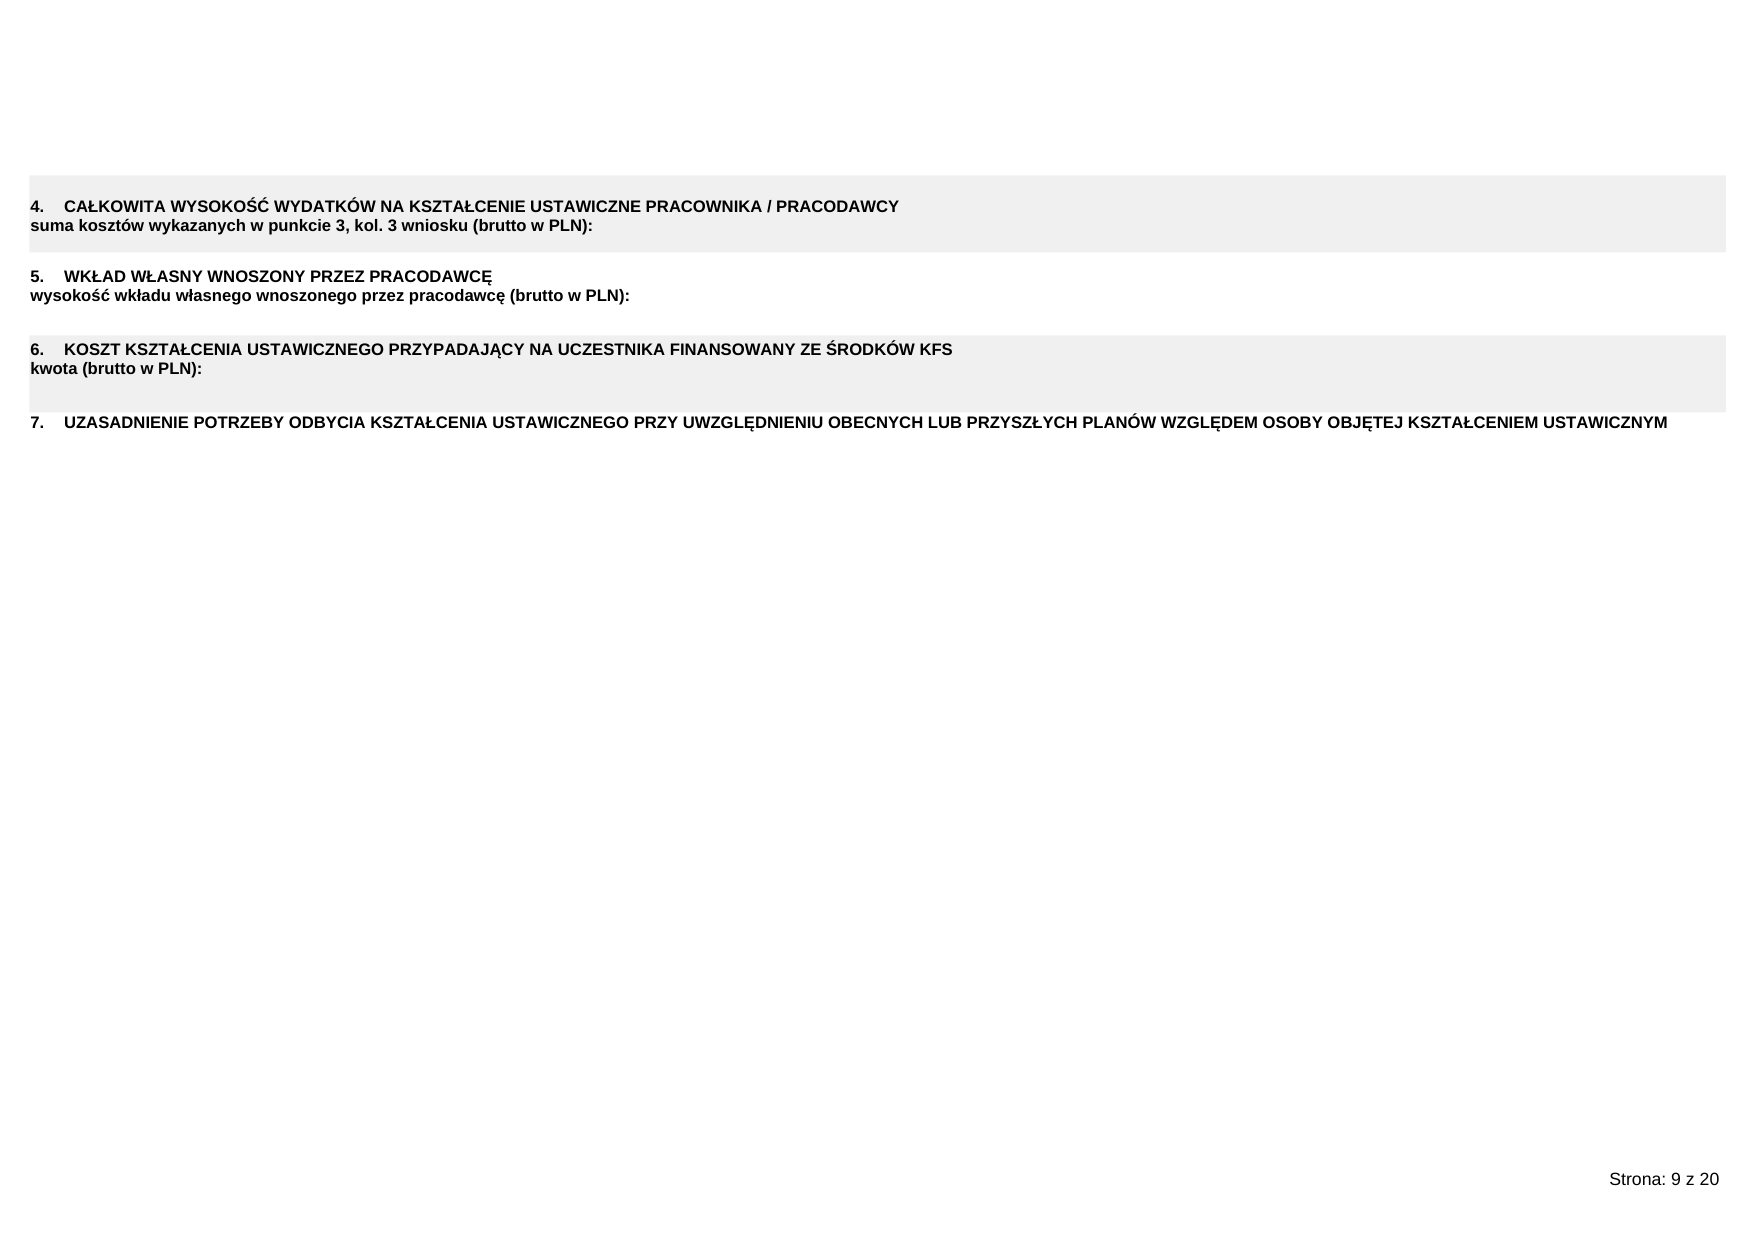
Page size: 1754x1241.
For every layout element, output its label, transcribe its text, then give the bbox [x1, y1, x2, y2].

list KOSZT KSZTAŁCENIA USTAWICZNEGO PRZYPADAJĄCY NA UCZESTNIKA FINANSOWANY ZE ŚRODKÓW KFS [30, 342, 1726, 359]
list UZASADNIENIE POTRZEBY ODBYCIA KSZTAŁCENIA USTAWICZNEGO PRZY UWZGLĘDNIENIU OBECNYCH LUB PRZYSZŁYCH PLANÓW WZGLĘDEM OSOBY OBJĘTEJ KSZTAŁCENIEM USTAWICZNYM [30, 412, 1726, 433]
text wysokość wkładu własnego wnoszonego przez pracodawcę (brutto w PLN): [30, 288, 1726, 305]
text kwota (brutto w PLN): [30, 361, 1726, 378]
list WKŁAD WŁASNY WNOSZONY PRZEZ PRACODAWCĘ [30, 269, 1726, 286]
text Strona: 9 z 20 [1609, 1171, 1719, 1189]
list CAŁKOWITA WYSOKOŚĆ WYDATKÓW NA KSZTAŁCENIE USTAWICZNE PRACOWNIKA / PRACODAWCY [30, 199, 1726, 216]
text suma kosztów wykazanych w punkcie 3, kol. 3 wniosku (brutto w PLN): [30, 218, 1726, 235]
